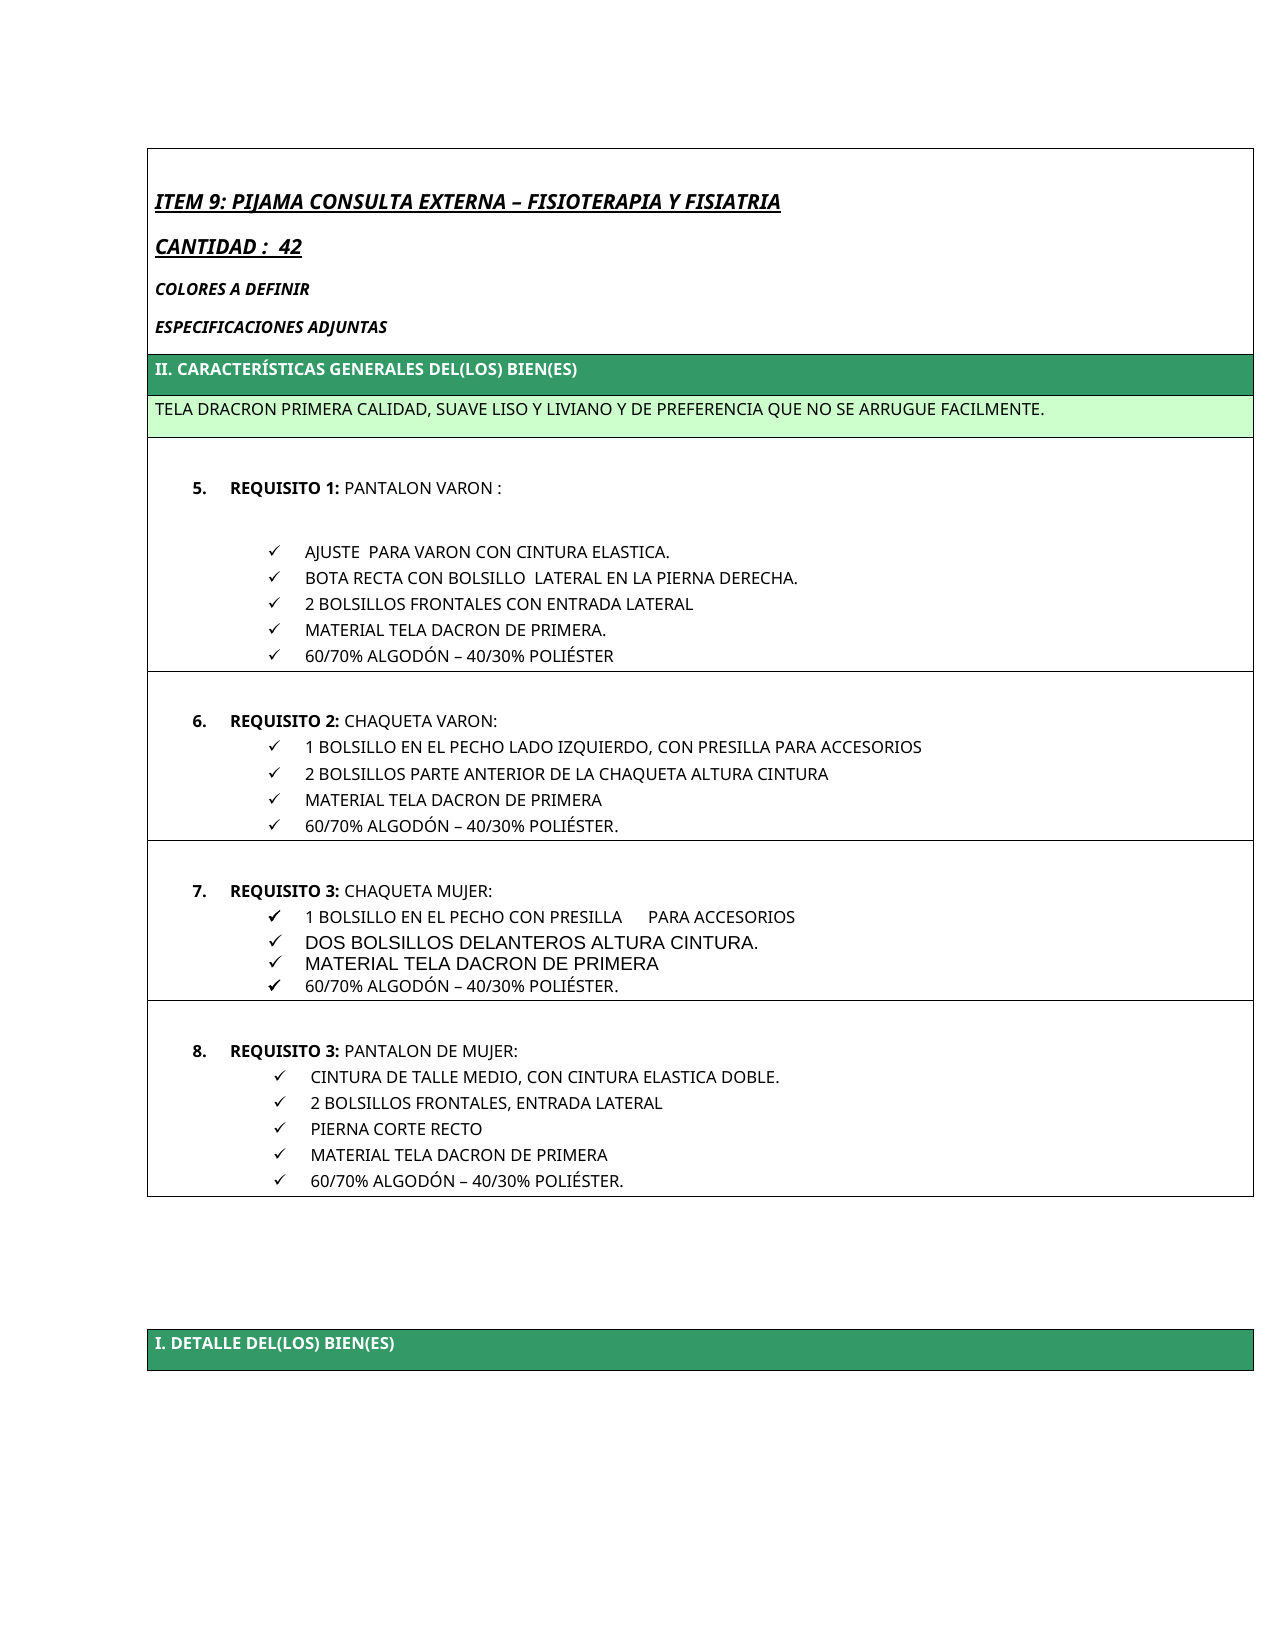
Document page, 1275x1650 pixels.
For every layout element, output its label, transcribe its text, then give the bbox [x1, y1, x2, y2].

table_cell REQUISITO 1: PANTALON VARON : AJUSTE PARA VARON CON CINTURA ELASTICA. BOTA RECTA CON BOLSILLO LATERAL EN LA PIERNA DERECHA. 2 BOLSILLOS FRONTALES CON ENTRADA LATERAL MATERIAL TELA DACRON DE PRIMERA. 60/70% ALGODÓN – 40/30% POLIÉSTER [148, 438, 1253, 671]
table_header I. DETALLE DEL(LOS) BIEN(ES) [148, 1330, 1253, 1370]
table_cell REQUISITO 3: CHAQUETA MUJER: 1 BOLSILLO EN EL PECHO CON PRESILLA PARA ACCESORIOS DOS BOLSILLOS DELANTEROS ALTURA CINTURA. MATERIAL TELA DACRON DE PRIMERA 60/70% ALGODÓN – 40/30% POLIÉSTER. [148, 841, 1253, 1000]
table_cell TELA DRACRON PRIMERA CALIDAD, SUAVE LISO Y LIVIANO Y DE PREFERENCIA QUE NO SE ARRUGUE FACILMENTE. [148, 396, 1253, 437]
table_cell ITEM 9: PIJAMA CONSULTA EXTERNA – FISIOTERAPIA Y FISIATRIA CANTIDAD : 42 COLORES A DEFINIR ESPECIFICACIONES ADJUNTAS [148, 149, 1253, 354]
table_cell REQUISITO 3: PANTALON DE MUJER: CINTURA DE TALLE MEDIO, CON CINTURA ELASTICA DOBLE. 2 BOLSILLOS FRONTALES, ENTRADA LATERAL PIERNA CORTE RECTO MATERIAL TELA DACRON DE PRIMERA 60/70% ALGODÓN – 40/30% POLIÉSTER. [148, 1001, 1253, 1196]
table_cell II. CARACTERÍSTICAS GENERALES DEL(LOS) BIEN(ES) [148, 355, 1253, 395]
table_cell REQUISITO 2: CHAQUETA VARON: 1 BOLSILLO EN EL PECHO LADO IZQUIERDO, CON PRESILLA PARA ACCESORIOS 2 BOLSILLOS PARTE ANTERIOR DE LA CHAQUETA ALTURA CINTURA MATERIAL TELA DACRON DE PRIMERA 60/70% ALGODÓN – 40/30% POLIÉSTER. [148, 672, 1253, 840]
